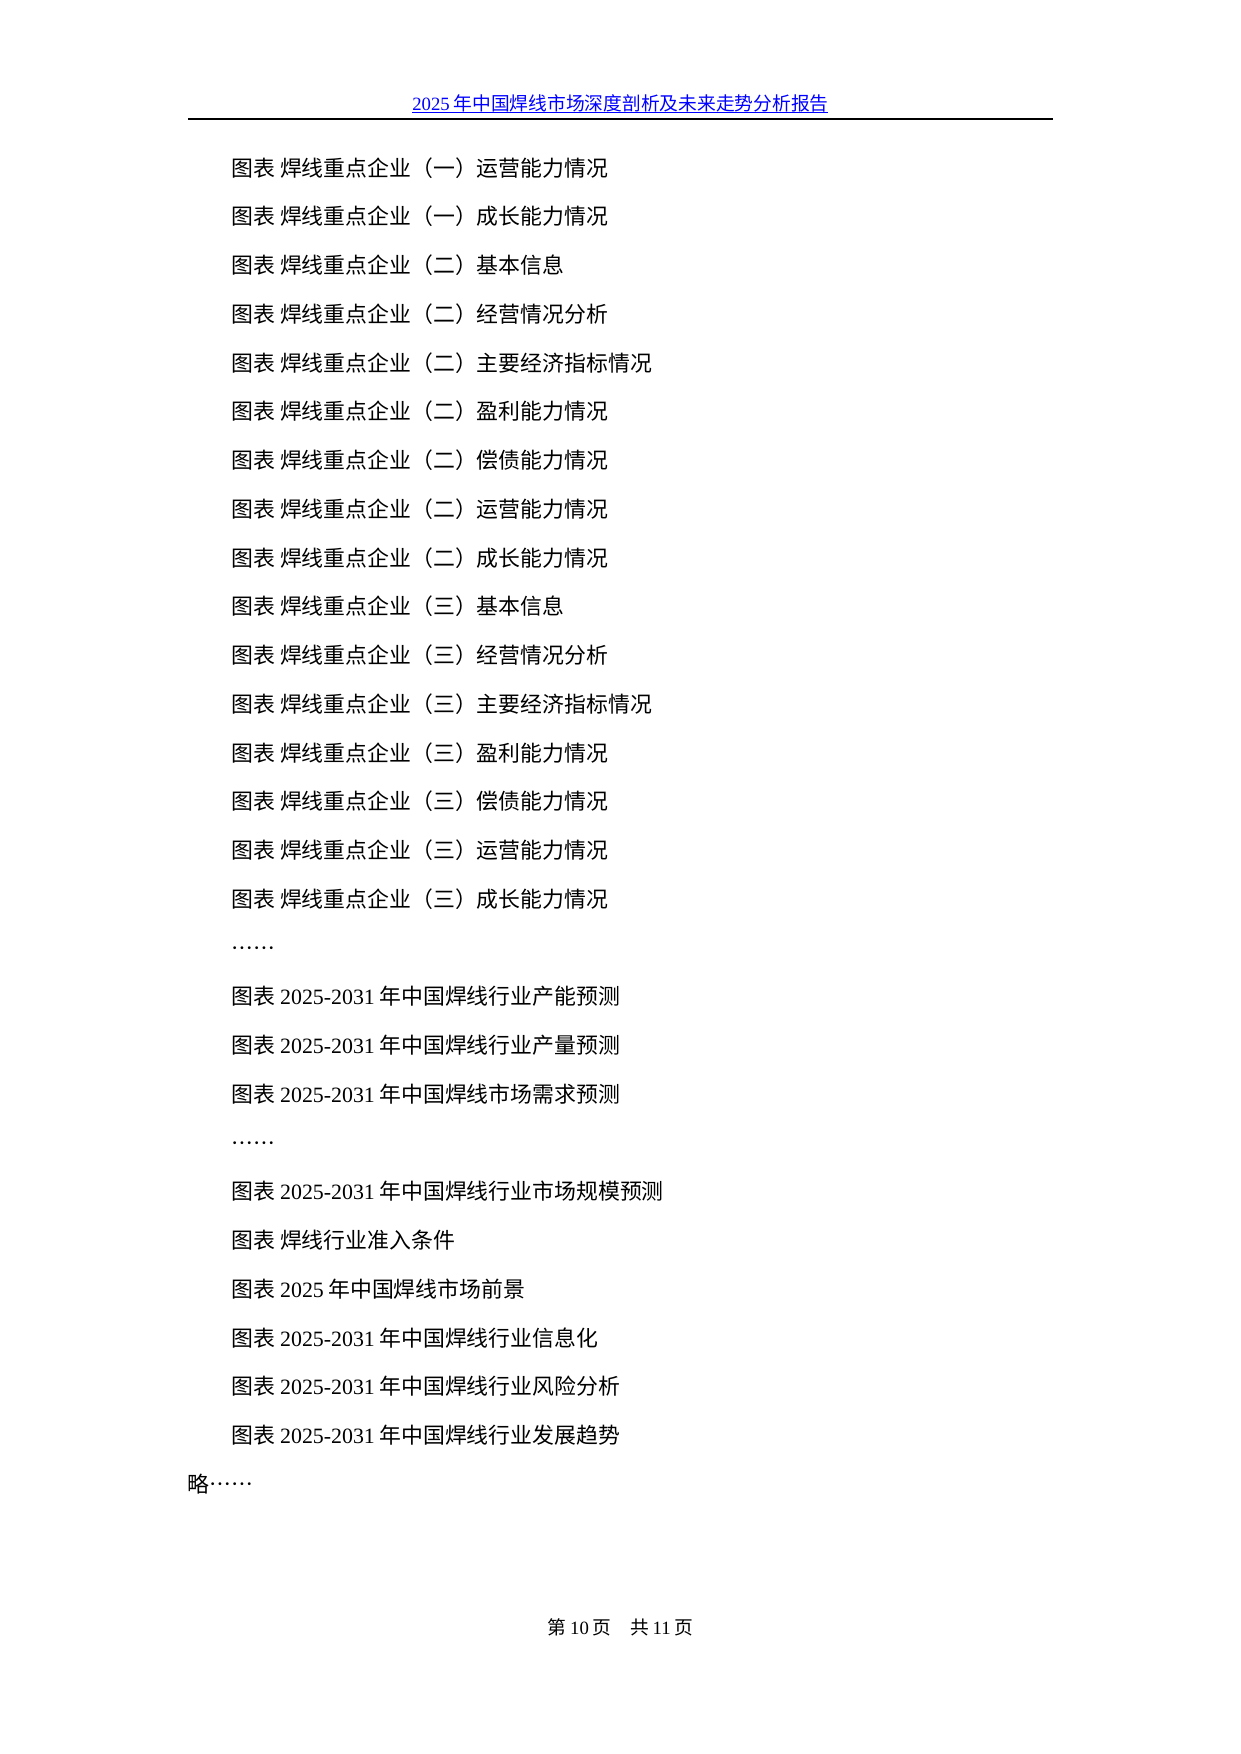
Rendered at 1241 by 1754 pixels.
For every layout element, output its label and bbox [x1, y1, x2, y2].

text [187, 150, 1053, 1499]
